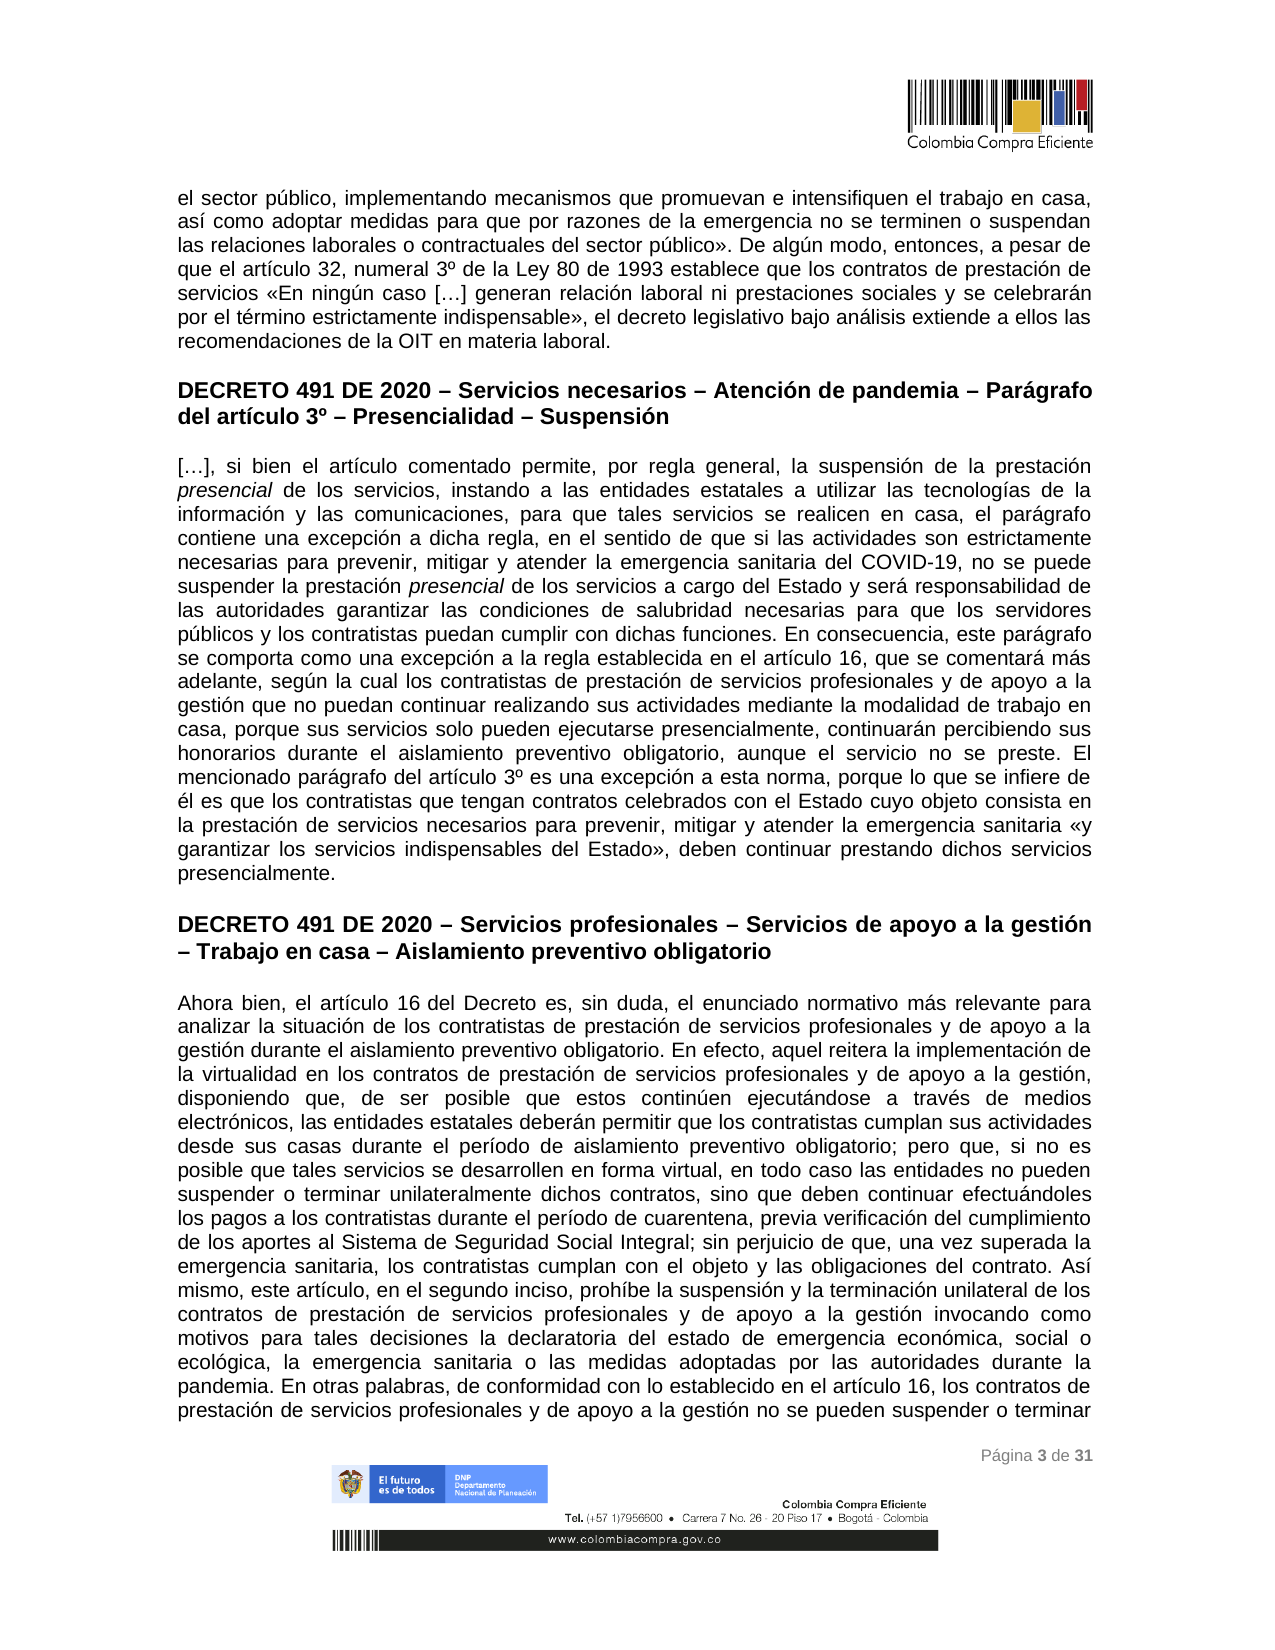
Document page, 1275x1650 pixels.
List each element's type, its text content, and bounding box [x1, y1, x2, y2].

picture [899, 73, 1099, 155]
text DECRETO 491 DE 2020 – Servicios profesionales – Servicios de apoyo a la gestión – Trabajo en casa – Aislamiento preventivo obligatorio [177, 911, 1093, 964]
text […], si bien el artículo comentado permite, por regla general, la suspensión de la prestación presencial de los servicios, instando a las entidades estatales a utilizar las tecnologías de la información y las comunicaciones, para que tales servicios se realicen en casa, el parágrafo contiene una excepción a dicha regla, en el sentido de que si las actividades son estrictamente necesarias para prevenir, mitigar y atender la emergencia sanitaria del COVID-19, no se puede suspender la prestación presencial de los servicios a cargo del Estado y será responsabilidad de las autoridades garantizar las condiciones de salubridad necesarias para que los servidores públicos y los contratistas puedan cumplir con dichas funciones. En consecuencia, este parágrafo se comporta como una excepción a la regla establecida en el artículo 16, que se comentará más adelante, según la cual los contratistas de prestación de servicios profesionales y de apoyo a la gestión que no puedan continuar realizando sus actividades mediante la modalidad de trabajo en casa, porque sus servicios solo pueden ejecutarse presencialmente, continuarán percibiendo sus honorarios durante el aislamiento preventivo obligatorio, aunque el servicio no se preste. El mencionado parágrafo del artículo 3º es una excepción a esta norma, porque lo que se infiere de él es que los contratistas que tengan contratos celebrados con el Estado cuyo objeto consista en la prestación de servicios necesarios para prevenir, mitigar y atender la emergencia sanitaria «y garantizar los servicios indispensables del Estado», deben continuar prestando dichos servicios presencialmente. [177, 454, 1093, 885]
text DECRETO 491 DE 2020 – Servicios necesarios – Atención de pandemia – Parágrafo del artículo 3º – Presencialidad – Suspensión [177, 377, 1093, 430]
picture [331, 1465, 939, 1551]
